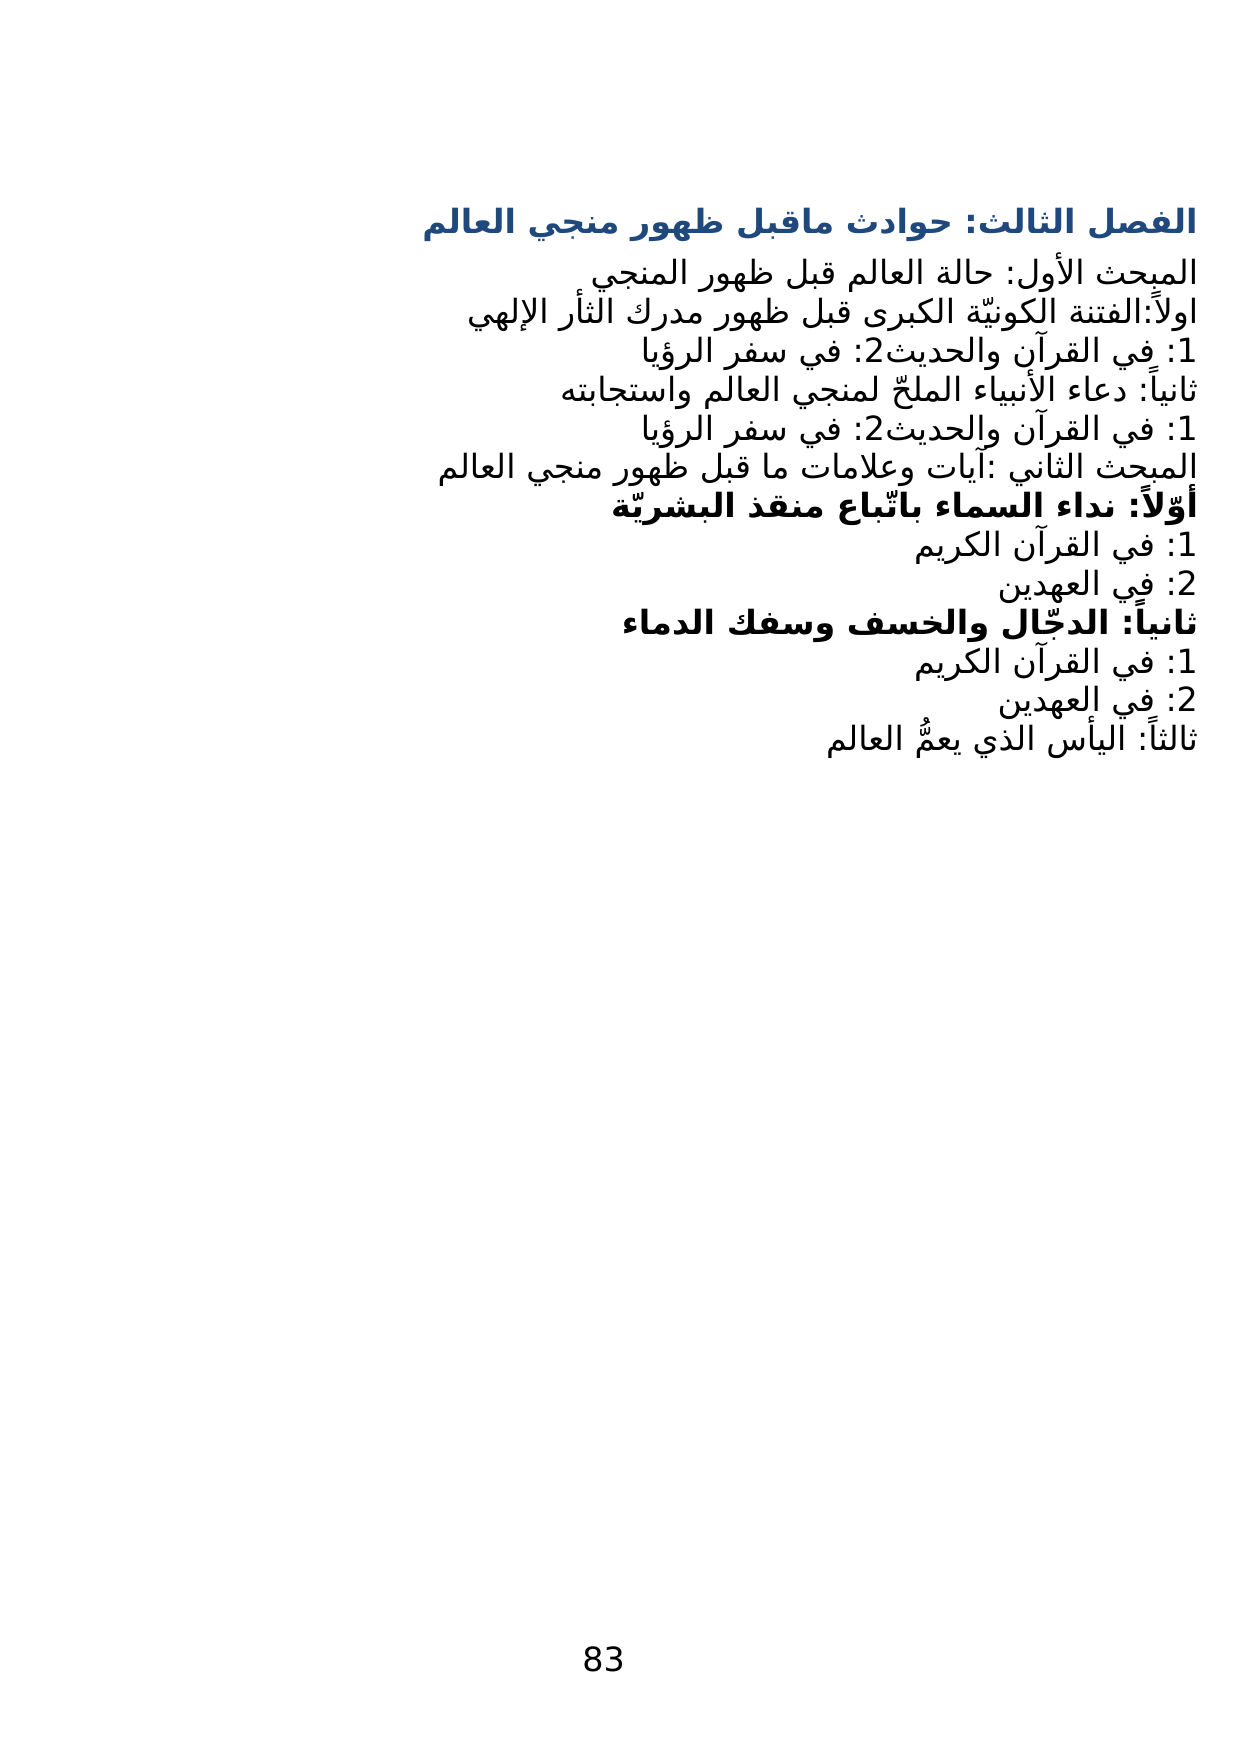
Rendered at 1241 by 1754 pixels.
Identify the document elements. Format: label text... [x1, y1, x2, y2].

text ثانياً: دعاء الأنبياء الملحّ لمنجي العالم واستجابته [37, 370, 1228, 409]
text المبحث الأول: حالة العالم قبل ظهور المنجي [37, 253, 1228, 292]
text ثانياً: الدجّال والخسف وسفك الدماء [37, 603, 1228, 642]
text 1: في القرآن والحديث2: في سفر الرؤيا [37, 409, 1228, 448]
text المبحث الثاني :آيات وعلامات ما قبل ظهور منجي العالم [37, 448, 1228, 487]
text 1: في القرآن الكريم [37, 526, 1228, 564]
text ثالثاً: اليأس الذي يعمُّ العالم [37, 720, 1228, 759]
text أوّلاً: نداء السماء باتّباع‌ منقذ البشريّة [37, 487, 1228, 526]
text 1: في القرآن والحديث2: في سفر الرؤيا [37, 331, 1228, 370]
text 2: في العهدين [37, 564, 1228, 603]
text اولاً:الفتنة الكونيّة الكبرى قبل ظهور مدرك الثأر الإلهي [37, 292, 1228, 331]
subtitle الفصل الثالث: حوادث ماقبل ظهور منجي العالم [37, 202, 1228, 241]
text 2: في العهدين [37, 681, 1228, 720]
text 1: في القرآن الكريم [37, 642, 1228, 681]
